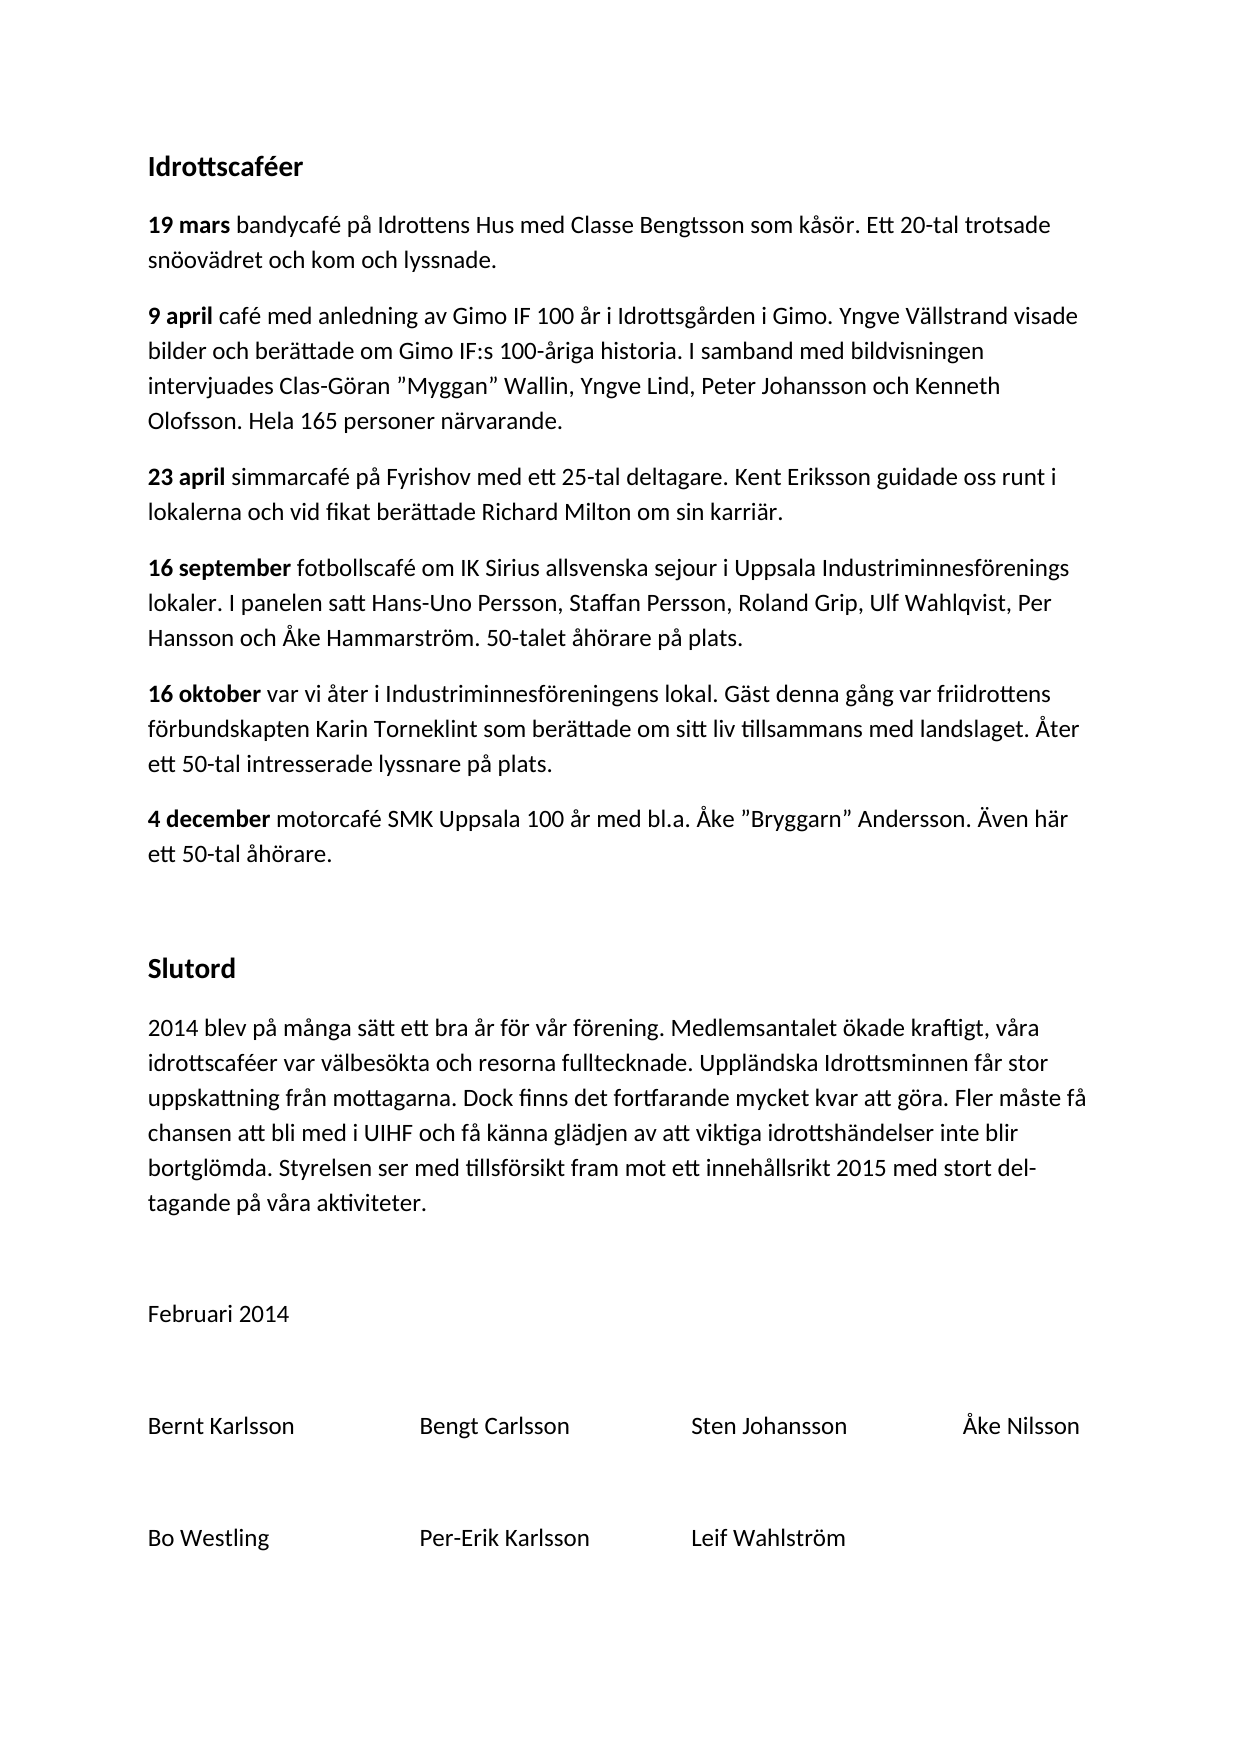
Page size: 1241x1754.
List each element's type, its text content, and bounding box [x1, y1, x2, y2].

text Idrottscaféer [148, 148, 1093, 183]
text 19 mars bandycafé på Idrottens Hus med Classe Bengtsson som kåsör. Ett 20-tal trotsade snöovädret och kom och lyssnade. [148, 209, 1093, 275]
text 4 december motorcafé SMK Uppsala 100 år med bl.a. Åke ”Bryggarn” Andersson. Även här ett 50-tal åhörare. [148, 803, 1093, 869]
text 2014 blev på många sätt ett bra år för vår förening. Medlemsantalet ökade kraftigt, våra idrottscaféer var välbesökta och resorna fulltecknade. Uppländska Idrottsminnen får stor uppskattning från mottagarna. Dock finns det fortfarande mycket kvar att göra. Fler måste få chansen att bli med i UIHF och få känna glädjen av att viktiga idrottshändelser inte blir bortglömda. Styrelsen ser med tillsförsikt fram mot ett innehållsrikt 2015 med stort del-tagande på våra aktiviteter. [148, 1012, 1093, 1217]
text 16 september fotbollscafé om IK Sirius allsvenska sejour i Uppsala Industriminnesförenings lokaler. I panelen satt Hans-Uno Persson, Staffan Persson, Roland Grip, Ulf Wahlqvist, Per Hansson och Åke Hammarström. 50-talet åhörare på plats. [148, 552, 1093, 652]
text 23 april simmarcafé på Fyrishov med ett 25-tal deltagare. Kent Eriksson guidade oss runt i lokalerna och vid fikat berättade Richard Milton om sin karriär. [148, 461, 1093, 527]
text Bo Westling Per-Erik Karlsson Leif Wahlström [148, 1522, 1093, 1552]
text 9 april café med anledning av Gimo IF 100 år i Idrottsgården i Gimo. Yngve Vällstrand visade bilder och berättade om Gimo IF:s 100-åriga historia. I samband med bildvisningen intervjuades Clas-Göran ”Myggan” Wallin, Yngve Lind, Peter Johansson och Kenneth Olofsson. Hela 165 personer närvarande. [148, 300, 1093, 436]
text Bernt Karlsson Bengt Carlsson Sten Johansson Åke Nilsson [148, 1410, 1093, 1441]
text Februari 2014 [148, 1299, 1093, 1329]
text Slutord [148, 950, 1093, 986]
text 16 oktober var vi åter i Industriminnesföreningens lokal. Gäst denna gång var friidrottens förbundskapten Karin Torneklint som berättade om sitt liv tillsammans med landslaget. Åter ett 50-tal intresserade lyssnare på plats. [148, 678, 1093, 778]
